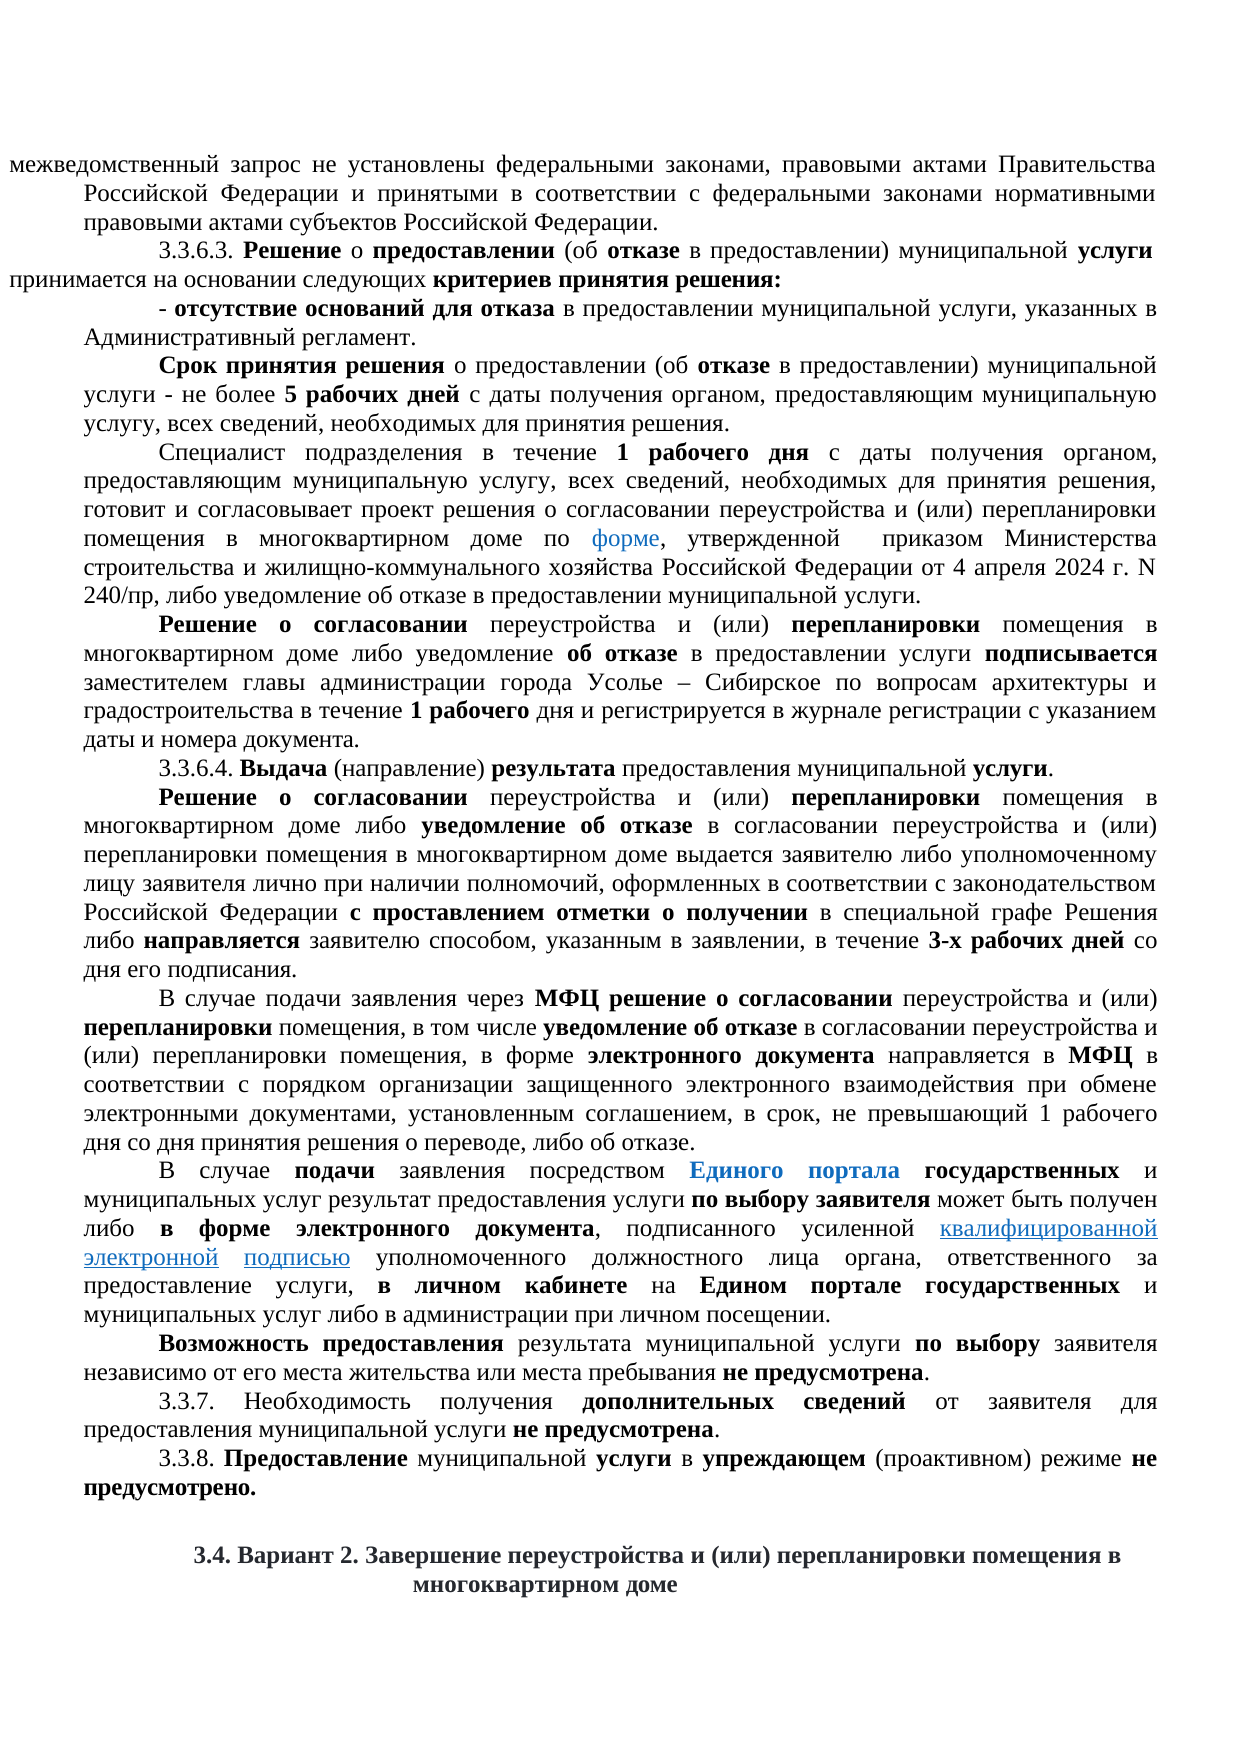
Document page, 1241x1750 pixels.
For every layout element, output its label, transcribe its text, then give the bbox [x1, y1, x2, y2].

text В случае подачи заявления посредством Единого портала государственных и муниципальных услуг результат предоставления услуги по выбору заявителя может быть получен либо в форме электронного документа, подписанного усиленной квалифицированной электронной подписью уполномоченного должностного лица органа, ответственного за предоставление услуги, в личном кабинете на Едином портале государственных и муниципальных услуг либо в администрации при личном посещении. [83, 1156, 1157, 1328]
text Возможность предоставления результата муниципальной услуги по выбору заявителя независимо от его места жительства или места пребывания не предусмотрена. [83, 1328, 1158, 1386]
list Предоставление муниципальной услуги в упреждающем (проактивном) режиме не предусмотрено. [83, 1443, 1157, 1501]
text принимается на основании следующих критериев принятия решения: [9, 264, 1166, 293]
list отсутствие оснований для отказа в предоставлении муниципальной услуги, указанных в Административный регламент. [83, 293, 1158, 350]
text многоквартирном доме [413, 1569, 1166, 1598]
list Решение о предоставлении (об отказе в предоставлении) муниципальной услуги [158, 235, 1166, 264]
list Выдача (направление) результата предоставления муниципальной услуги. [158, 753, 1166, 782]
text Решение о согласовании переустройства и (или) перепланировки помещения в многоквартирном доме либо уведомление об отказе в согласовании переустройства и (или) перепланировки помещения в многоквартирном доме выдается заявителю либо уполномоченному лицу заявителя лично при наличии полномочий, оформленных в соответствии с законодательством Российской Федерации с проставлением отметки о получении в специальной графе Решения либо направляется заявителю способом, указанным в заявлении, в течение 3-х рабочих дней со дня его подписания. [83, 782, 1158, 983]
subtitle Вариант 2. Завершение переустройства и (или) перепланировки помещения в [193, 1541, 1166, 1569]
text Срок принятия решения о предоставлении (об отказе в предоставлении) муниципальной услуги - не более 5 рабочих дней с даты получения органом, предоставляющим муниципальную услугу, всех сведений, необходимых для принятия решения. [83, 350, 1157, 437]
text Специалист подразделения в течение 1 рабочего дня с даты получения органом, предоставляющим муниципальную услугу, всех сведений, необходимых для принятия решения, готовит и согласовывает проект решения о согласовании переустройства и (или) перепланировки помещения в многоквартирном доме по форме, утвержденной приказом Министерства строительства и жилищно-коммунального хозяйства Российской Федерации от 4 апреля 2024 г. N 240/пр, либо уведомление об отказе в предоставлении муниципальной услуги. [83, 437, 1157, 609]
list Необходимость получения дополнительных сведений от заявителя для предоставления муниципальной услуги не предусмотрена. [83, 1386, 1157, 1443]
text межведомственный запрос не установлены федеральными законами, правовыми актами Правительства Российской Федерации и принятыми в соответствии с федеральными законами нормативными правовыми актами субъектов Российской Федерации. [9, 149, 1157, 235]
text В случае подачи заявления через МФЦ решение о согласовании переустройства и (или) перепланировки помещения, в том числе уведомление об отказе в согласовании переустройства и (или) перепланировки помещения, в форме электронного документа направляется в МФЦ в соответствии с порядком организации защищенного электронного взаимодействия при обмене электронными документами, установленным соглашением, в срок, не превышающий 1 рабочего дня со дня принятия решения о переводе, либо об отказе. [83, 983, 1158, 1156]
text Решение о согласовании переустройства и (или) перепланировки помещения в многоквартирном доме либо уведомление об отказе в предоставлении услуги подписывается заместителем главы администрации города Усолье – Сибирское по вопросам архитектуры и градостроительства в течение 1 рабочего дня и регистрируется в журнале регистрации с указанием даты и номера документа. [83, 609, 1158, 753]
